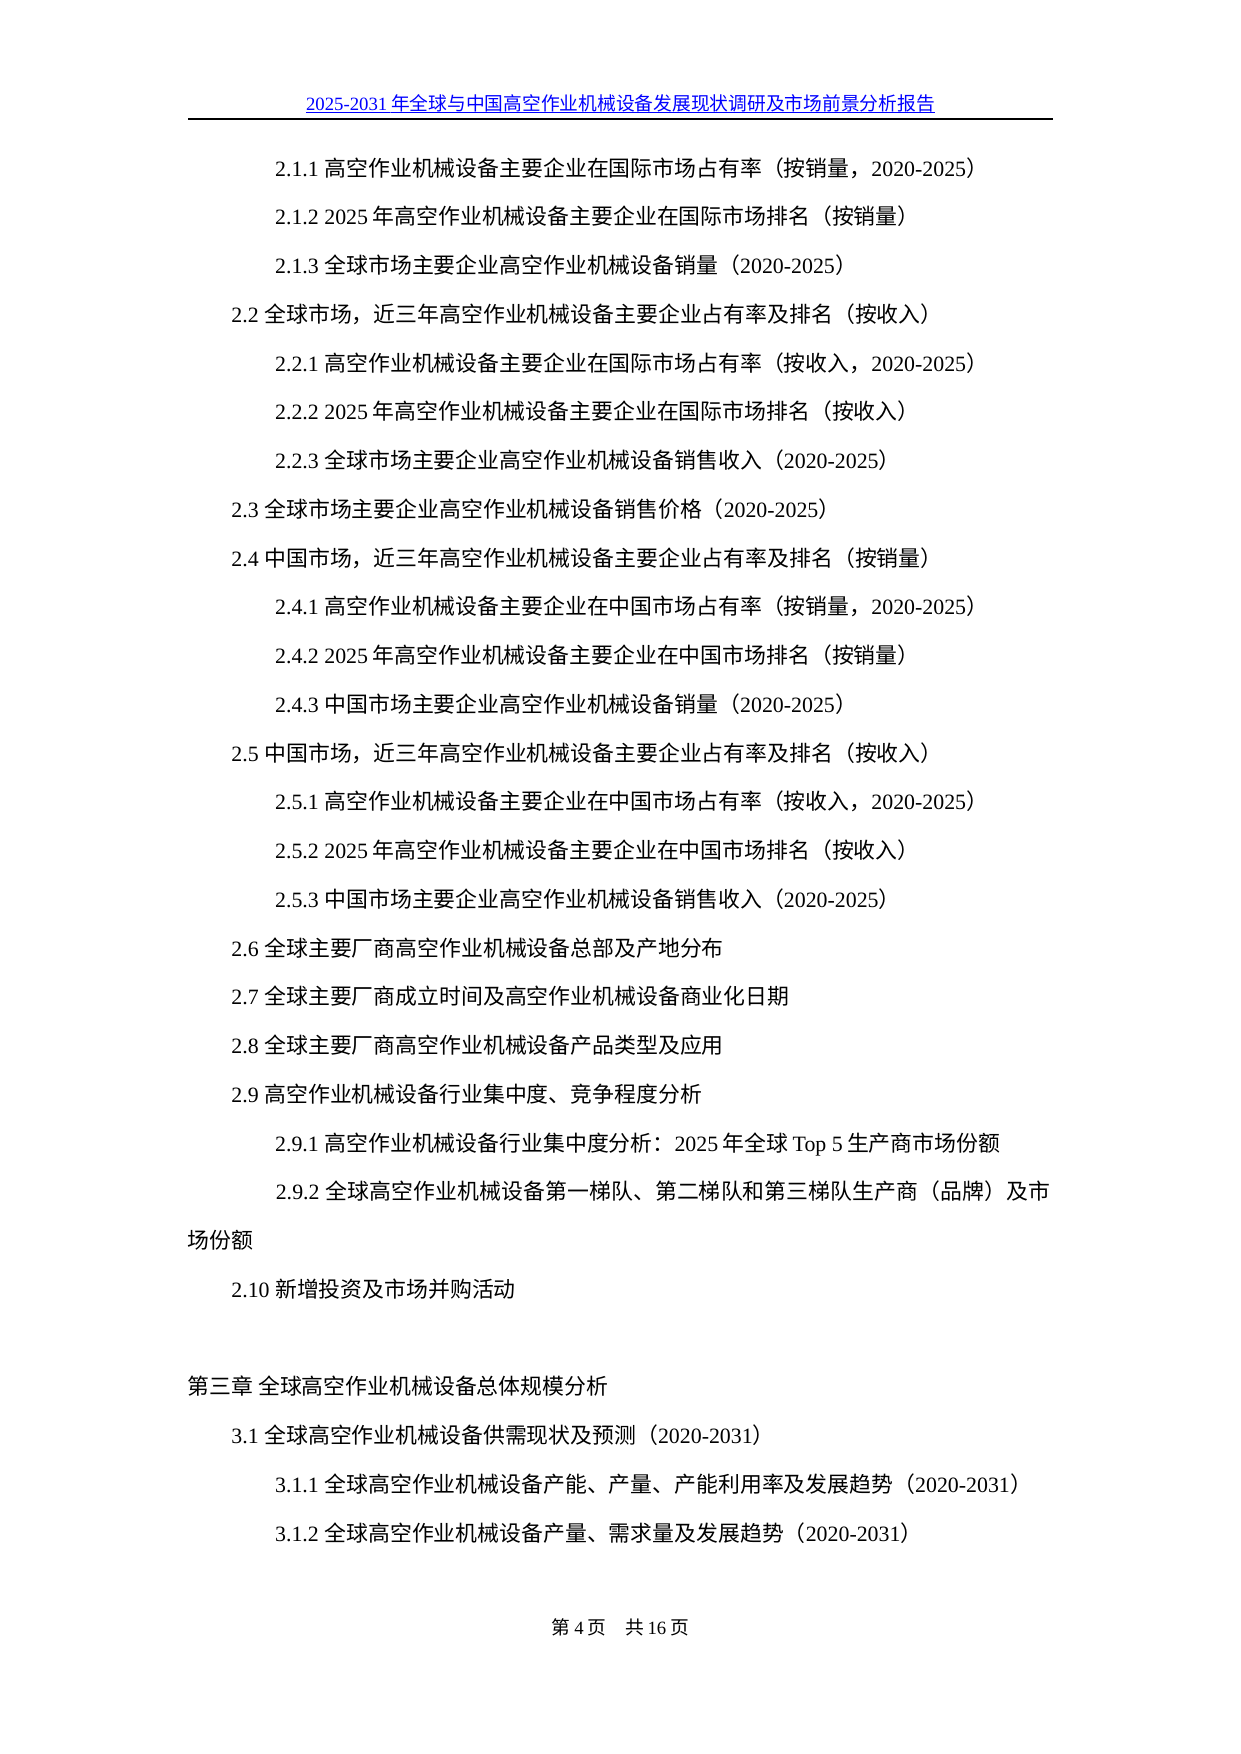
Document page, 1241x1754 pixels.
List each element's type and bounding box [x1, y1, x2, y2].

text [187, 150, 1053, 1548]
